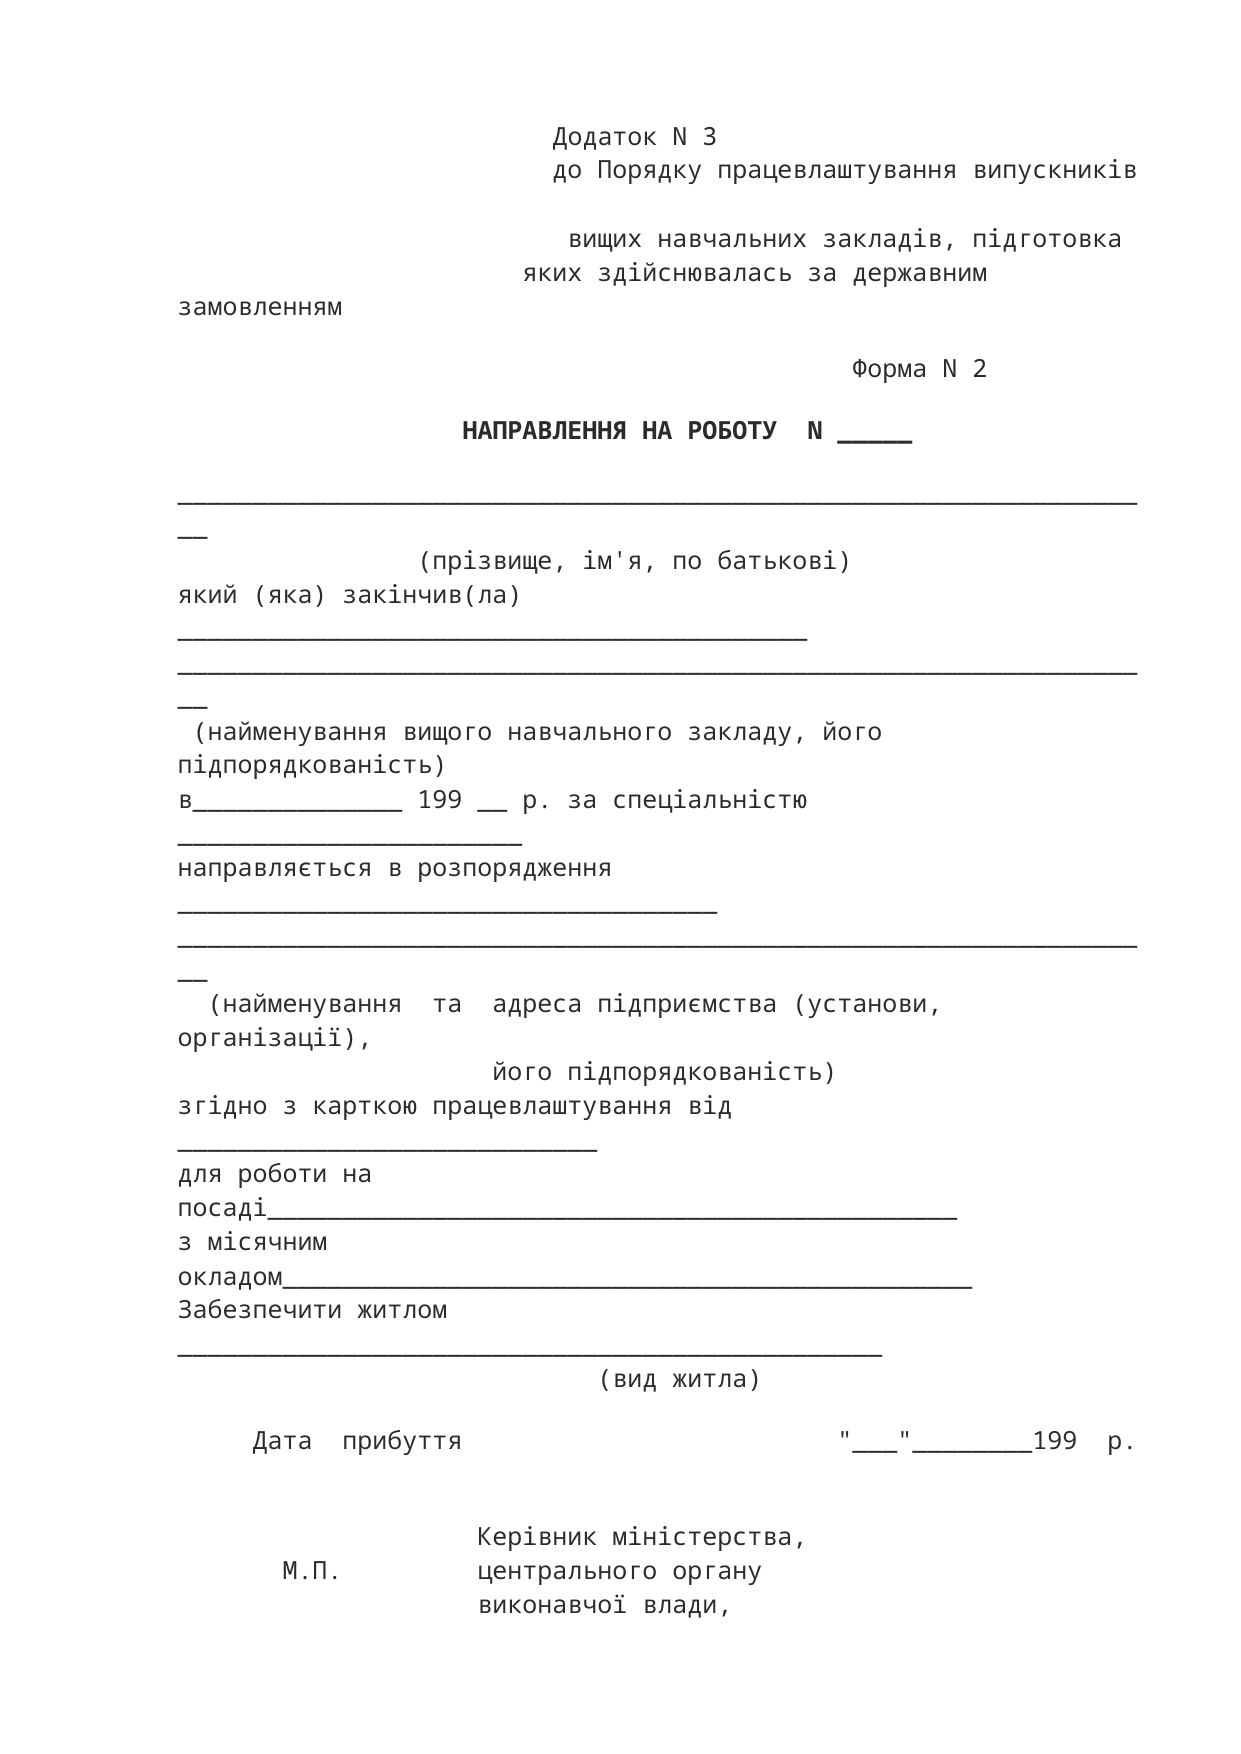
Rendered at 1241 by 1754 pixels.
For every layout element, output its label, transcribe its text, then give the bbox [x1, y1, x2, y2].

text який (яка) закінчив(ла) __________________________________________ [177, 577, 1152, 645]
text Форма N 2 [177, 351, 1152, 413]
text НАПРАВЛЕННЯ НА РОБОТУ N _____ [177, 413, 1152, 475]
text __________________________________________________________________ (прізвище, ім'я, по батькові) [177, 475, 1152, 577]
text __________________________________________________________________ (найменування вищого навчального закладу, його підпорядкованість) в______________ 199 __ р. за спеціальністю _______________________ направляється в розпорядження ____________________________________ [177, 645, 1152, 917]
text згідно з карткою працевлаштування від ____________________________ для роботи на посаді______________________________________________ з місячним окладом______________________________________________ Забезпечити житлом _______________________________________________ (вид житла) [177, 1088, 1152, 1422]
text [177, 1518, 1152, 1621]
text Дата прибуття "___"________199 р. [177, 1422, 1152, 1518]
text __________________________________________________________________ (найменування та адреса підприємства (установи, організації), його підпорядкованість) [177, 917, 1152, 1088]
text Додаток N 3 до Порядку працевлаштування випускників вищих навчальних закладів, підготовка яких здійснювалась за державним замовленням [177, 118, 1152, 351]
